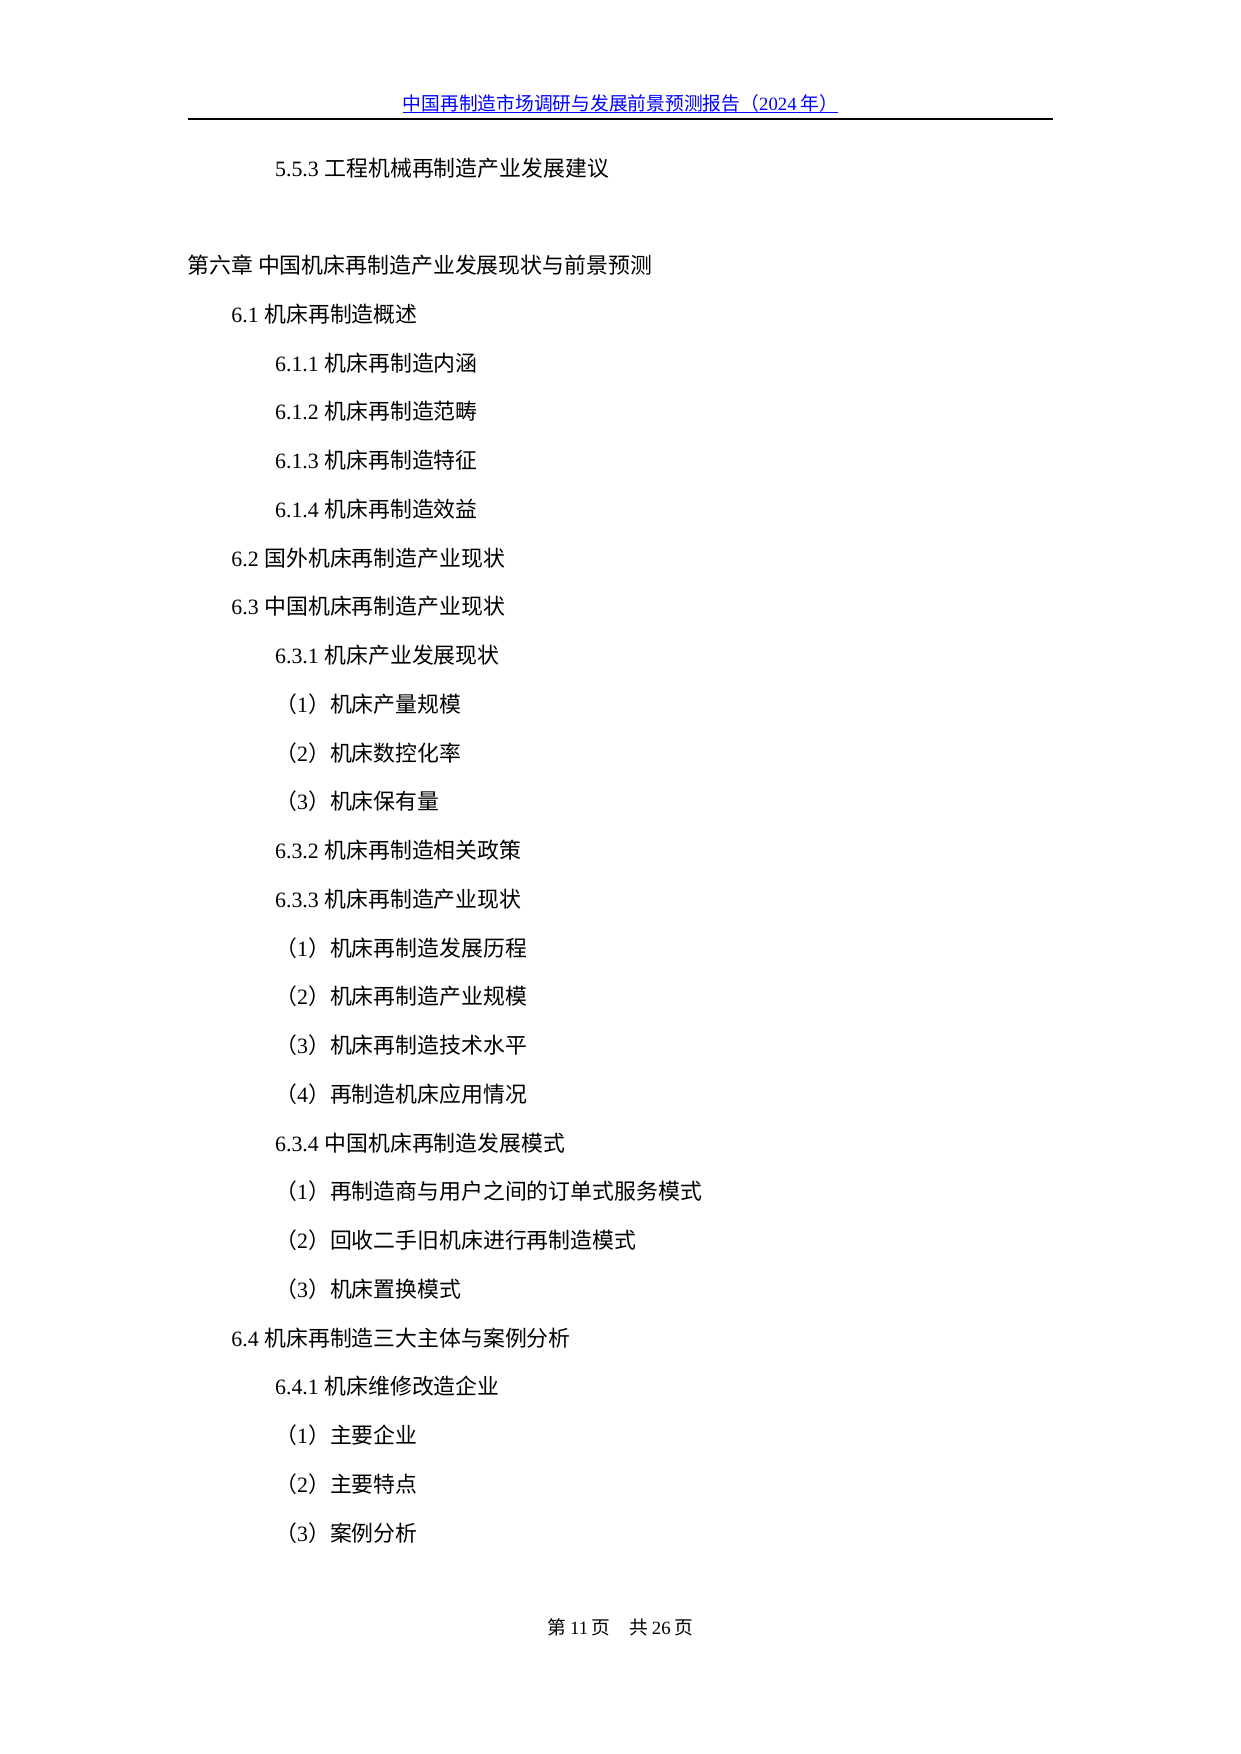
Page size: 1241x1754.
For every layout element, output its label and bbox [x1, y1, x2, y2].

text [187, 150, 1053, 1548]
